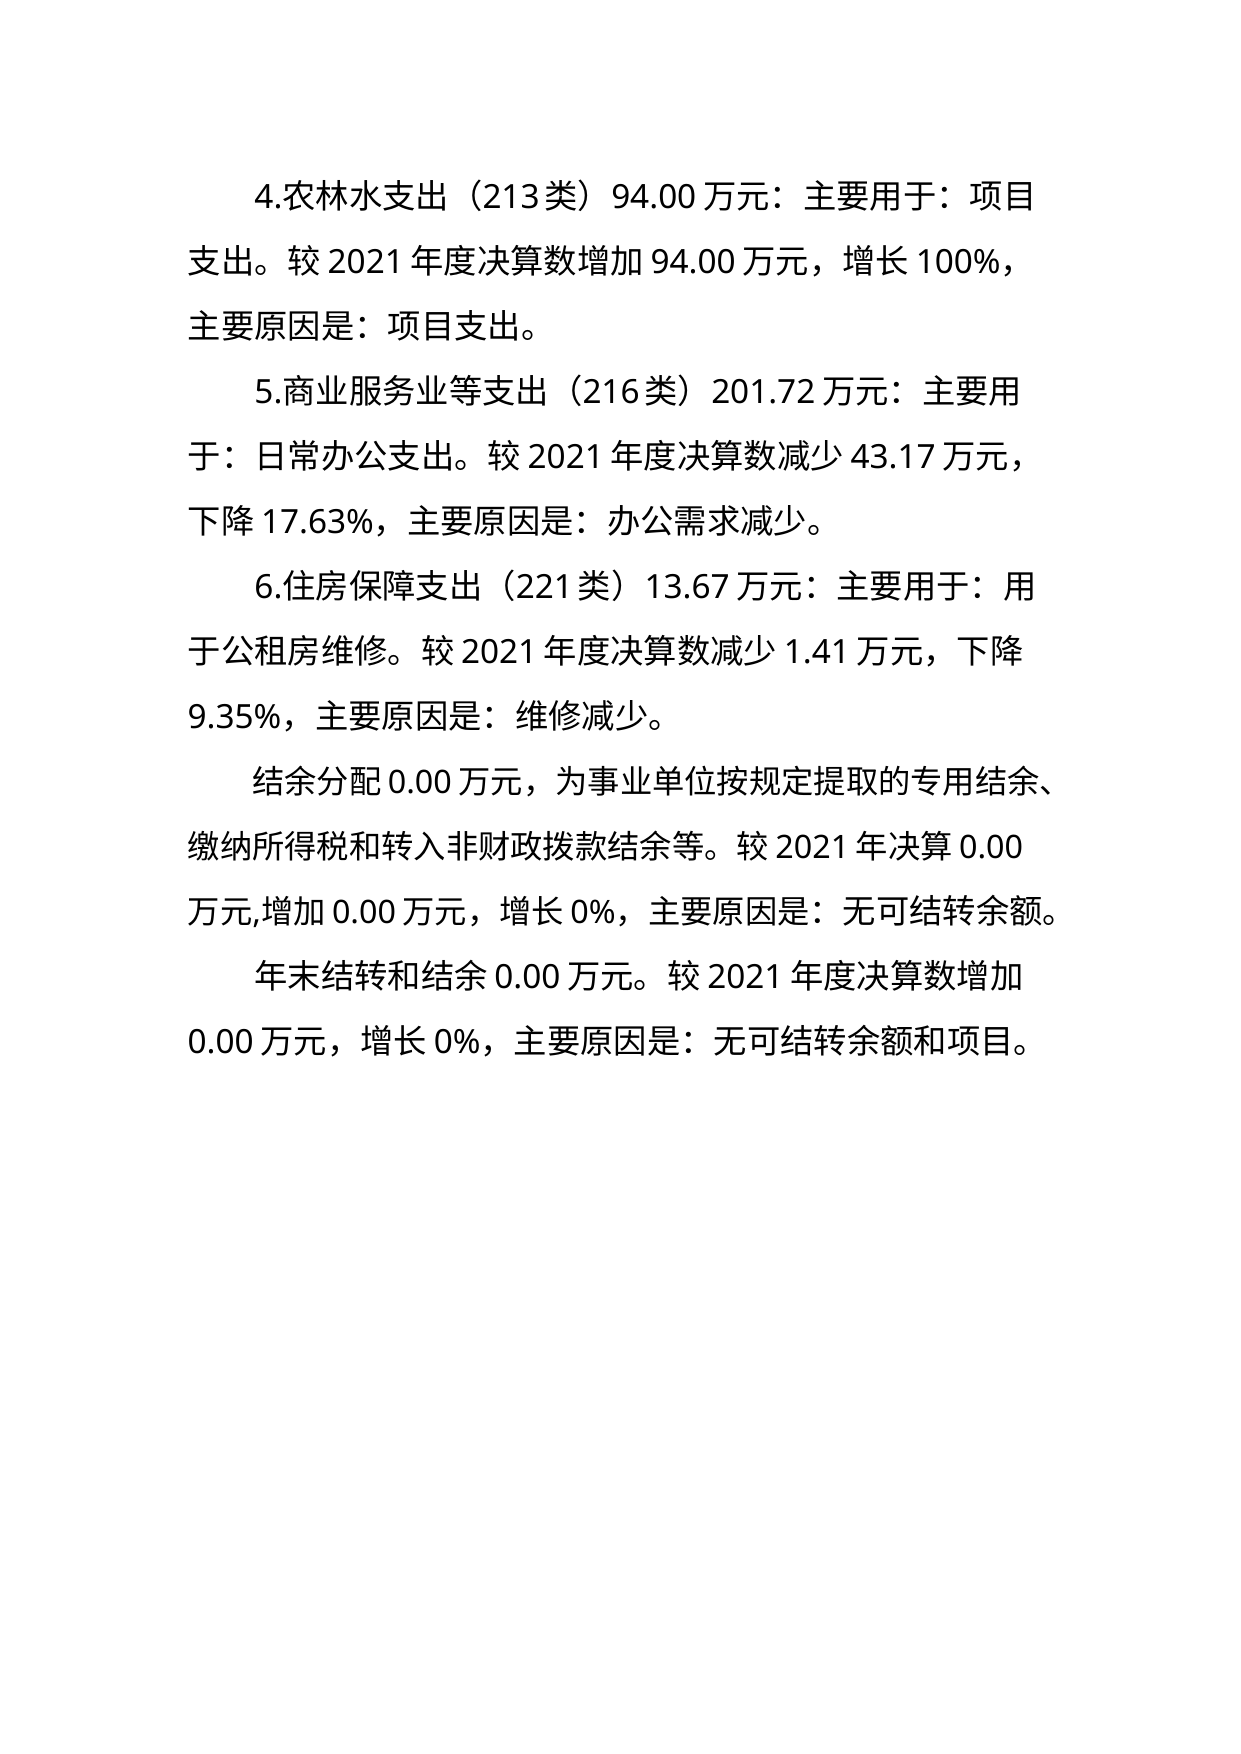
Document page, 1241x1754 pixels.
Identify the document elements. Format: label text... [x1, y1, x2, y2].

text 4.农林水支出（213 类）94.00万元：主要用于：项目支出。较2021年度决算数增加94.00万元，增长100%，主要原因是：项目支出。 [187, 162, 1053, 357]
text 年末结转和结余0.00万元。较2021年度决算数增加0.00万元，增长0%，主要原因是：无可结转余额和项目。 [187, 942, 1053, 1072]
text 结余分配0.00万元，为事业单位按规定提取的专用结余、缴纳所得税和转入非财政拨款结余等。较2021年决算0.00万元,增加0.00万元，增长0%，主要原因是：无可结转余额。 [187, 747, 1053, 942]
text 6.住房保障支出（221 类）13.67万元：主要用于：用于公租房维修。较2021年度决算数减少1.41万元，下降9.35%，主要原因是：维修减少。 [187, 552, 1053, 747]
text 5.商业服务业等支出（216 类）201.72万元：主要用于：日常办公支出。较2021年度决算数减少43.17万元，下降17.63%，主要原因是：办公需求减少。 [187, 357, 1053, 552]
